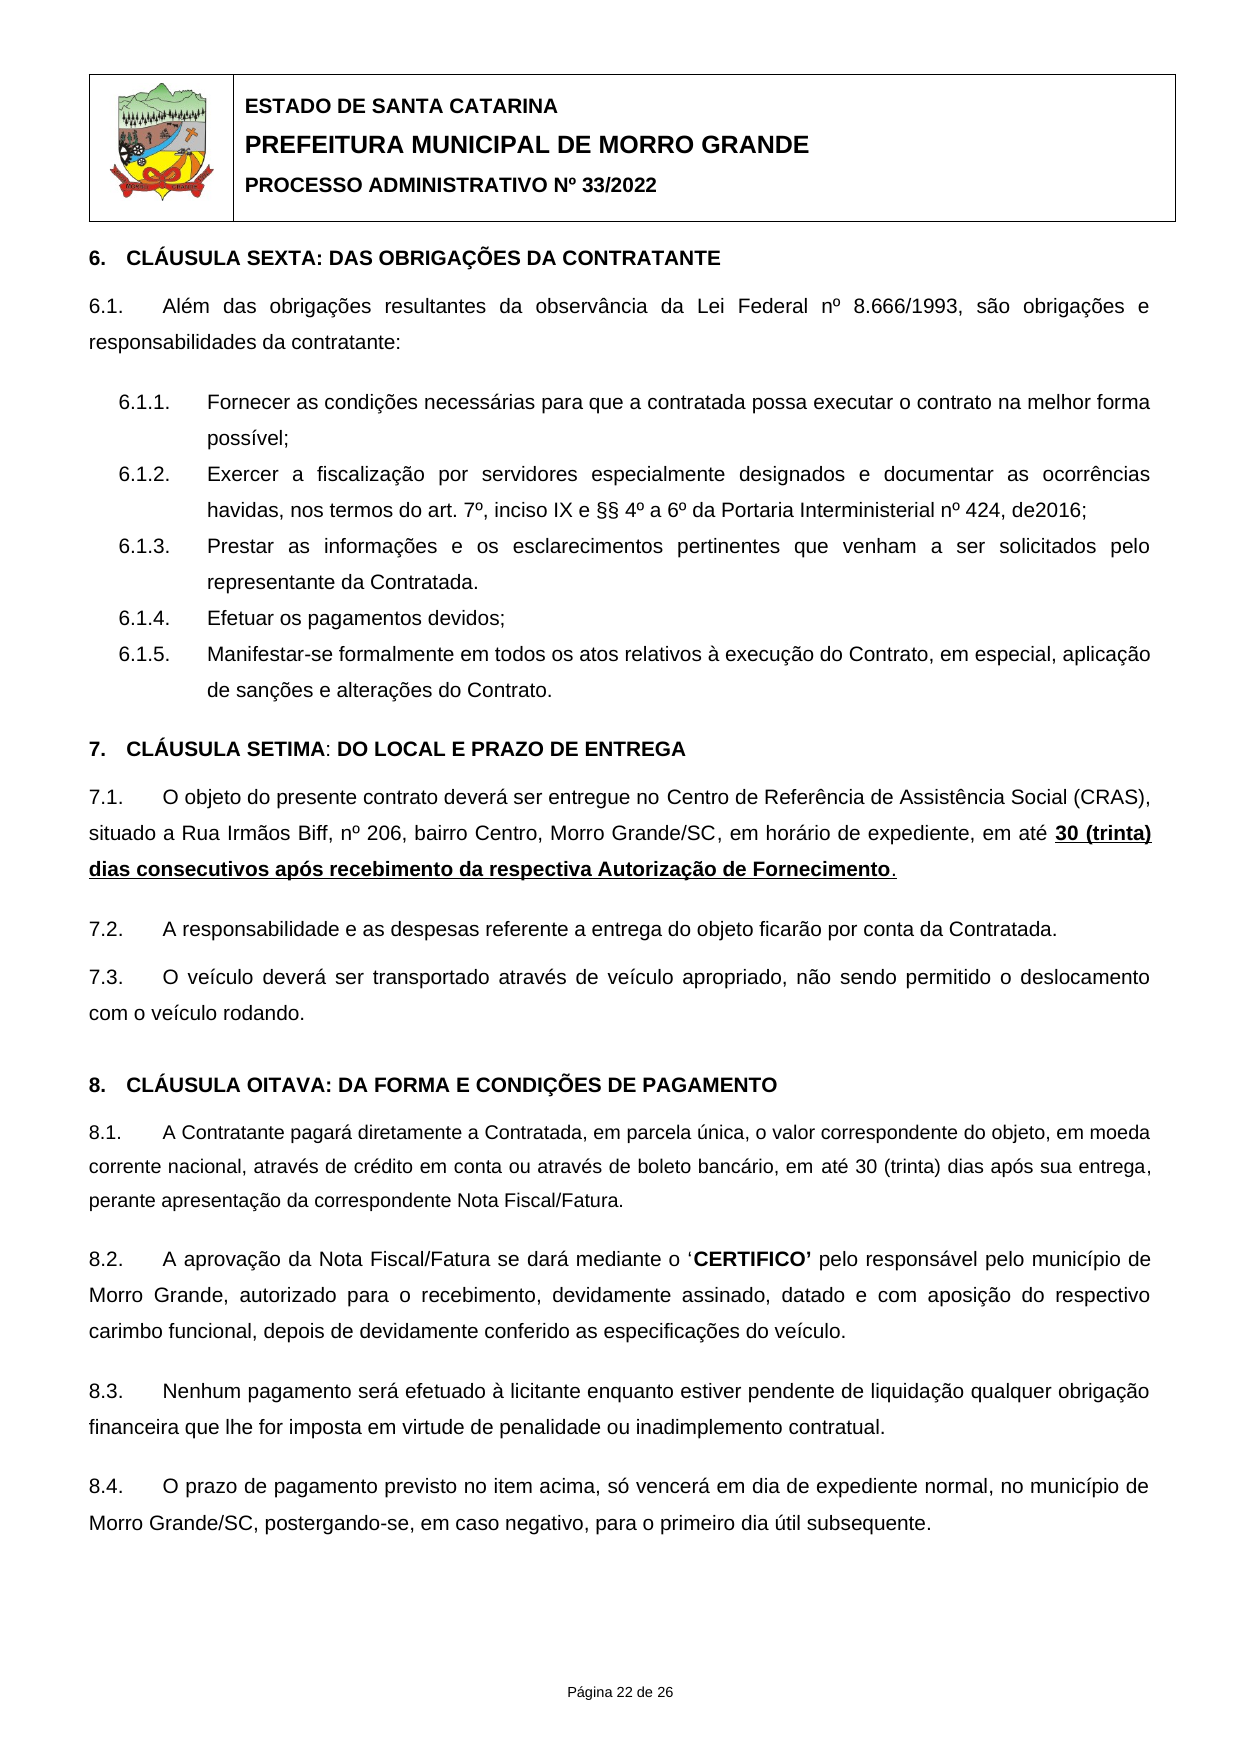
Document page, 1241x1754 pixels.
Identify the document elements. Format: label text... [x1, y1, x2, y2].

list Fornecer as condições necessárias para que a contratada possa executar o contrato na melhor forma possível; [118, 390, 1152, 450]
list O veículo deverá ser transportado através de veículo apropriado, não sendo permitido o deslocamento com o veículo rodando. [89, 965, 1152, 1025]
list Nenhum pagamento será efetuado à licitante enquanto estiver pendente de liquidação qualquer obrigação financeira que lhe for imposta em virtude de penalidade ou inadimplemento contratual. [89, 1378, 1152, 1438]
list Prestar as informações e os esclarecimentos pertinentes que venham a ser solicitados pelo representante da Contratada. [118, 534, 1152, 593]
list CLÁUSULA SETIMA: DO LOCAL E PRAZO DE ENTREGA [89, 737, 1152, 761]
list Exercer a fiscalização por servidores especialmente designados e documentar as ocorrências havidas, nos termos do art. 7º, inciso IX e §§ 4º a 6º da Portaria Interministerial nº 424, de2016; [118, 462, 1152, 522]
list Efetuar os pagamentos devidos; [118, 606, 1152, 629]
list A Contratante pagará diretamente a Contratada, em parcela única, o valor correspondente do objeto, em moeda corrente nacional, através de crédito em conta ou através de boleto bancário, em até 30 (trinta) dias após sua entrega, perante apresentação da correspondente Nota Fiscal/Fatura. [89, 1121, 1152, 1211]
list A responsabilidade e as despesas referente a entrega do objeto ficarão por conta da Contratada. [89, 917, 1152, 941]
list CLÁUSULA SEXTA: DAS OBRIGAÇÕES DA CONTRATANTE [89, 246, 1152, 270]
list Além das obrigações resultantes da observância da Lei Federal nº 8.666/1993, são obrigações e responsabilidades da contratante: [89, 294, 1152, 354]
list CLÁUSULA OITAVA: DA FORMA E CONDIÇÕES DE PAGAMENTO [89, 1073, 1152, 1097]
list O objeto do presente contrato deverá ser entregue no Centro de Referência de Assistência Social (CRAS), situado a Rua Irmãos Biff, nº 206, bairro Centro, Morro Grande/SC, em horário de expediente, em até 30 (trinta) dias consecutivos após recebimento da respectiva Autorização de Fornecimento. [89, 785, 1152, 881]
list A aprovação da Nota Fiscal/Fatura se dará mediante o ‘CERTIFICO’ pelo responsável pelo município de Morro Grande, autorizado para o recebimento, devidamente assinado, datado e com aposição do respectivo carimbo funcional, depois de devidamente conferido as especificações do veículo. [89, 1247, 1152, 1343]
list O prazo de pagamento previsto no item acima, só vencerá em dia de expediente normal, no município de Morro Grande/SC, postergando-se, em caso negativo, para o primeiro dia útil subsequente. [89, 1474, 1152, 1534]
picture [109, 83, 214, 201]
list Manifestar-se formalmente em todos os atos relativos à execução do Contrato, em especial, aplicação de sanções e alterações do Contrato. [118, 641, 1152, 701]
